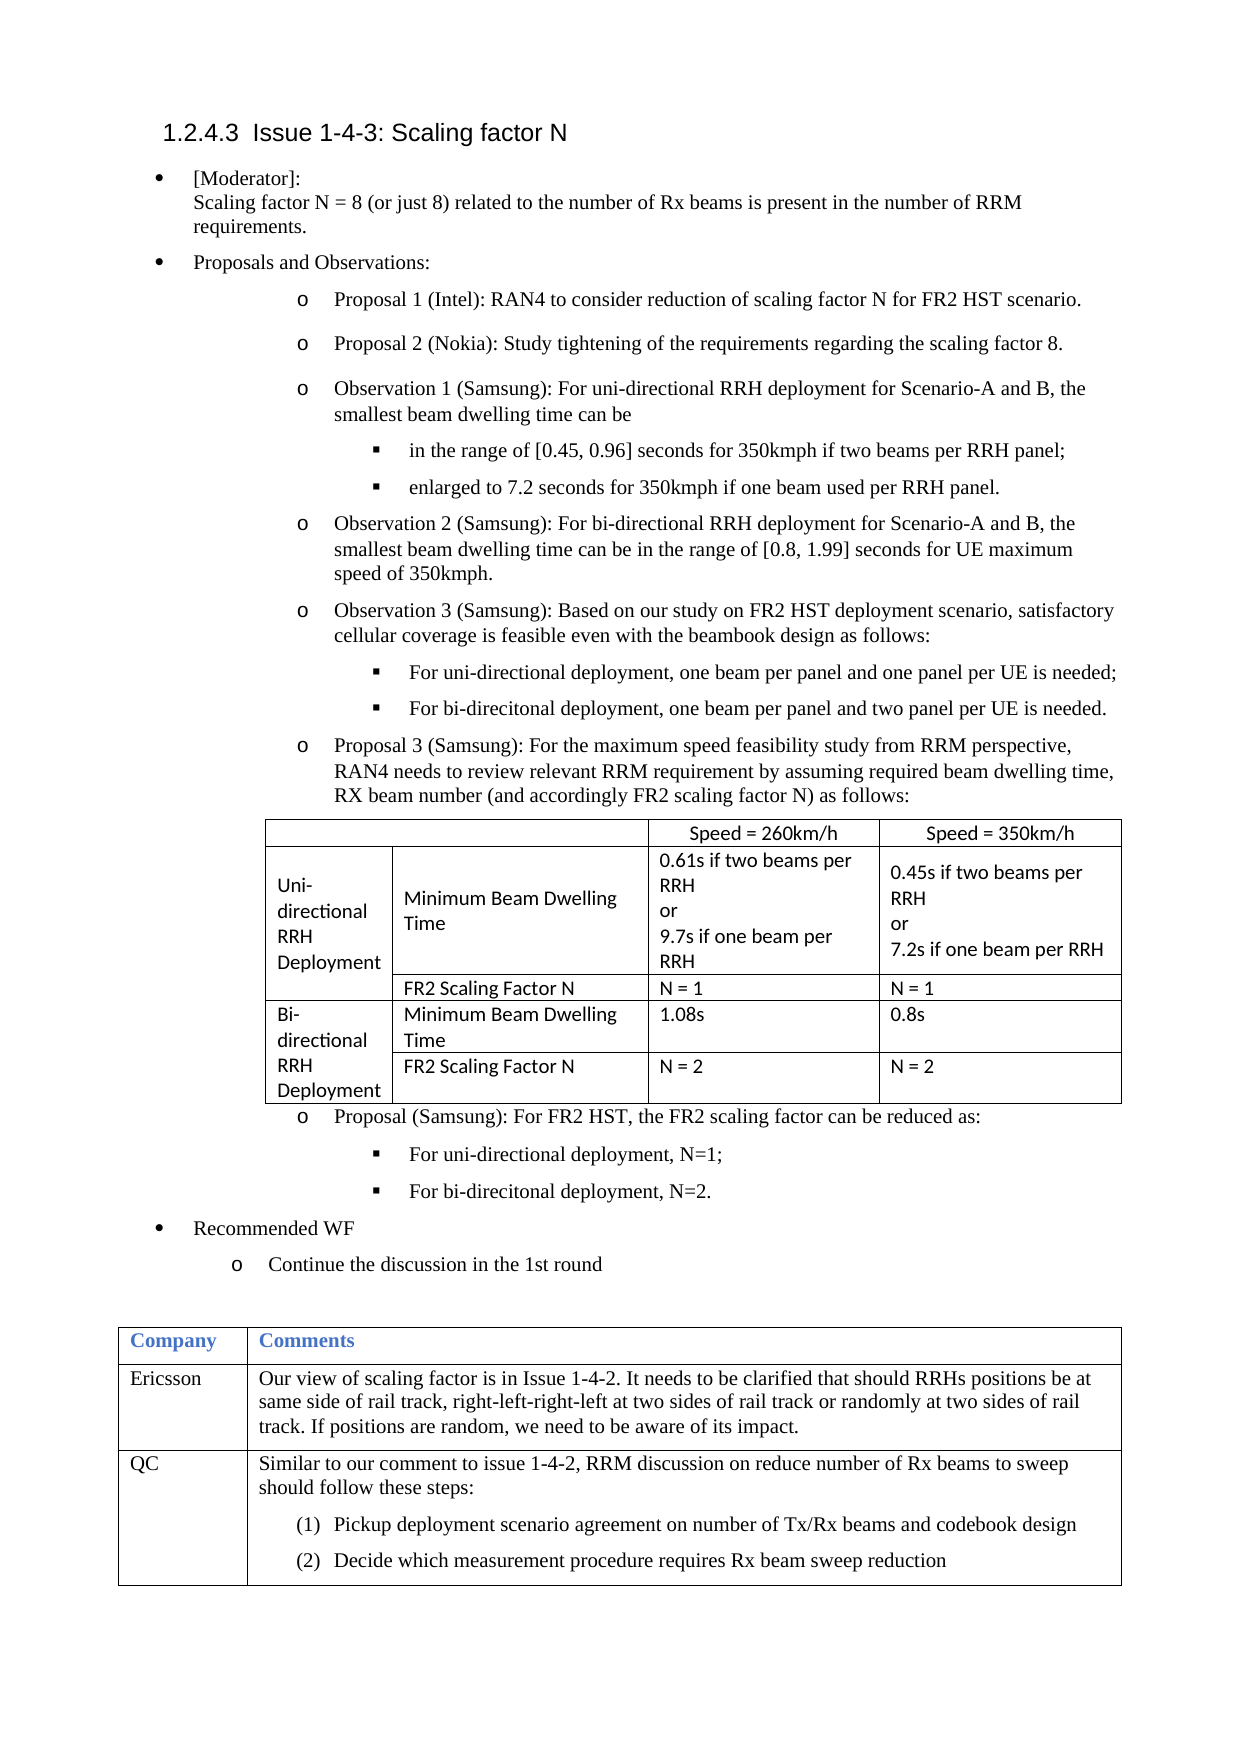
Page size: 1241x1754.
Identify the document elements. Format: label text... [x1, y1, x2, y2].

table_cell 1.08s [649, 1001, 879, 1052]
table_cell Uni-directional RRH Deployment [266, 847, 392, 1000]
list Proposal 3 (Samsung): For the maximum speed feasibility study from RRM perspective, RAN4 needs to review relevant RRM requirement by assuming required beam dwelling time, RX beam number (and accordingly FR2 scaling factor N) as follows: [296, 733, 1122, 807]
table_cell Ericsson [119, 1365, 247, 1450]
table_cell N = 1 [880, 975, 1121, 1000]
table_cell 0.61s if two beams per RRH or 9.7s if one beam per RRH [649, 847, 879, 974]
table_header [266, 820, 648, 846]
list Observation 2 (Samsung): For bi-directional RRH deployment for Scenario-A and B, the smallest beam dwelling time can be in the range of [0.8, 1.99] seconds for UE maximum speed of 350kmph. [296, 511, 1122, 585]
list enlarged to 7.2 seconds for 350kmph if one beam used per RRH panel. [371, 474, 1122, 499]
list [Moderator]: Scaling factor N = 8 (or just 8) related to the number of Rx beams is present in the number of RRM requirements. [156, 166, 1122, 238]
list Recommended WF [156, 1215, 1122, 1239]
table_cell N = 2 [649, 1053, 879, 1103]
table_cell Our view of scaling factor is in Issue 1-4-2. It needs to be clarified that should RRHs positions be at same side of rail track, right-left-right-left at two sides of rail track or randomly at two sides of rail track. If positions are random, we need to be aware of its impact. [248, 1365, 1121, 1450]
table_cell N = 1 [649, 975, 879, 1000]
table_cell QC [119, 1451, 247, 1585]
list Observation 3 (Samsung): Based on our study on FR2 HST deployment scenario, satisfactory cellular coverage is feasible even with the beambook design as follows: [296, 597, 1122, 647]
list Proposals and Observations: [156, 250, 1122, 274]
table_cell Minimum Beam Dwelling Time [393, 847, 648, 974]
list For uni-directional deployment, N=1; [371, 1142, 1122, 1166]
table_cell FR2 Scaling Factor N [393, 1053, 648, 1103]
list Proposal 1 (Intel): RAN4 to consider reduction of scaling factor N for FR2 HST scenario. [296, 287, 1122, 312]
table_cell FR2 Scaling Factor N [393, 975, 648, 1000]
list in the range of [0.45, 0.96] seconds for 350kmph if two beams per RRH panel; [371, 438, 1122, 462]
list For uni-directional deployment, one beam per panel and one panel per UE is needed; [371, 660, 1122, 684]
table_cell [248, 1451, 1121, 1585]
list Continue the discussion in the 1st round [231, 1252, 1122, 1278]
table_header Comments [248, 1328, 1121, 1364]
list Observation 1 (Samsung): For uni-directional RRH deployment for Scenario-A and B, the smallest beam dwelling time can be [296, 376, 1122, 426]
table_cell 0.45s if two beams per RRH or 7.2s if one beam per RRH [880, 847, 1121, 974]
table_cell N = 2 [880, 1053, 1121, 1103]
list For bi-direcitonal deployment, N=2. [371, 1179, 1122, 1203]
table_header Company [119, 1328, 247, 1364]
list Proposal 2 (Nokia): Study tightening of the requirements regarding the scaling factor 8. [296, 331, 1122, 357]
table_cell Bi-directional RRH Deployment [266, 1001, 392, 1103]
list Proposal (Samsung): For FR2 HST, the FR2 scaling factor can be reduced as: [296, 1104, 1122, 1130]
subtitle Issue 1-4-3: Scaling factor N [162, 118, 1122, 147]
table_header Speed = 350km/h [880, 820, 1121, 846]
table_cell Minimum Beam Dwelling Time [393, 1001, 648, 1052]
table_cell 0.8s [880, 1001, 1121, 1052]
list For bi-direcitonal deployment, one beam per panel and two panel per UE is needed. [371, 696, 1122, 720]
table_header Speed = 260km/h [649, 820, 879, 846]
